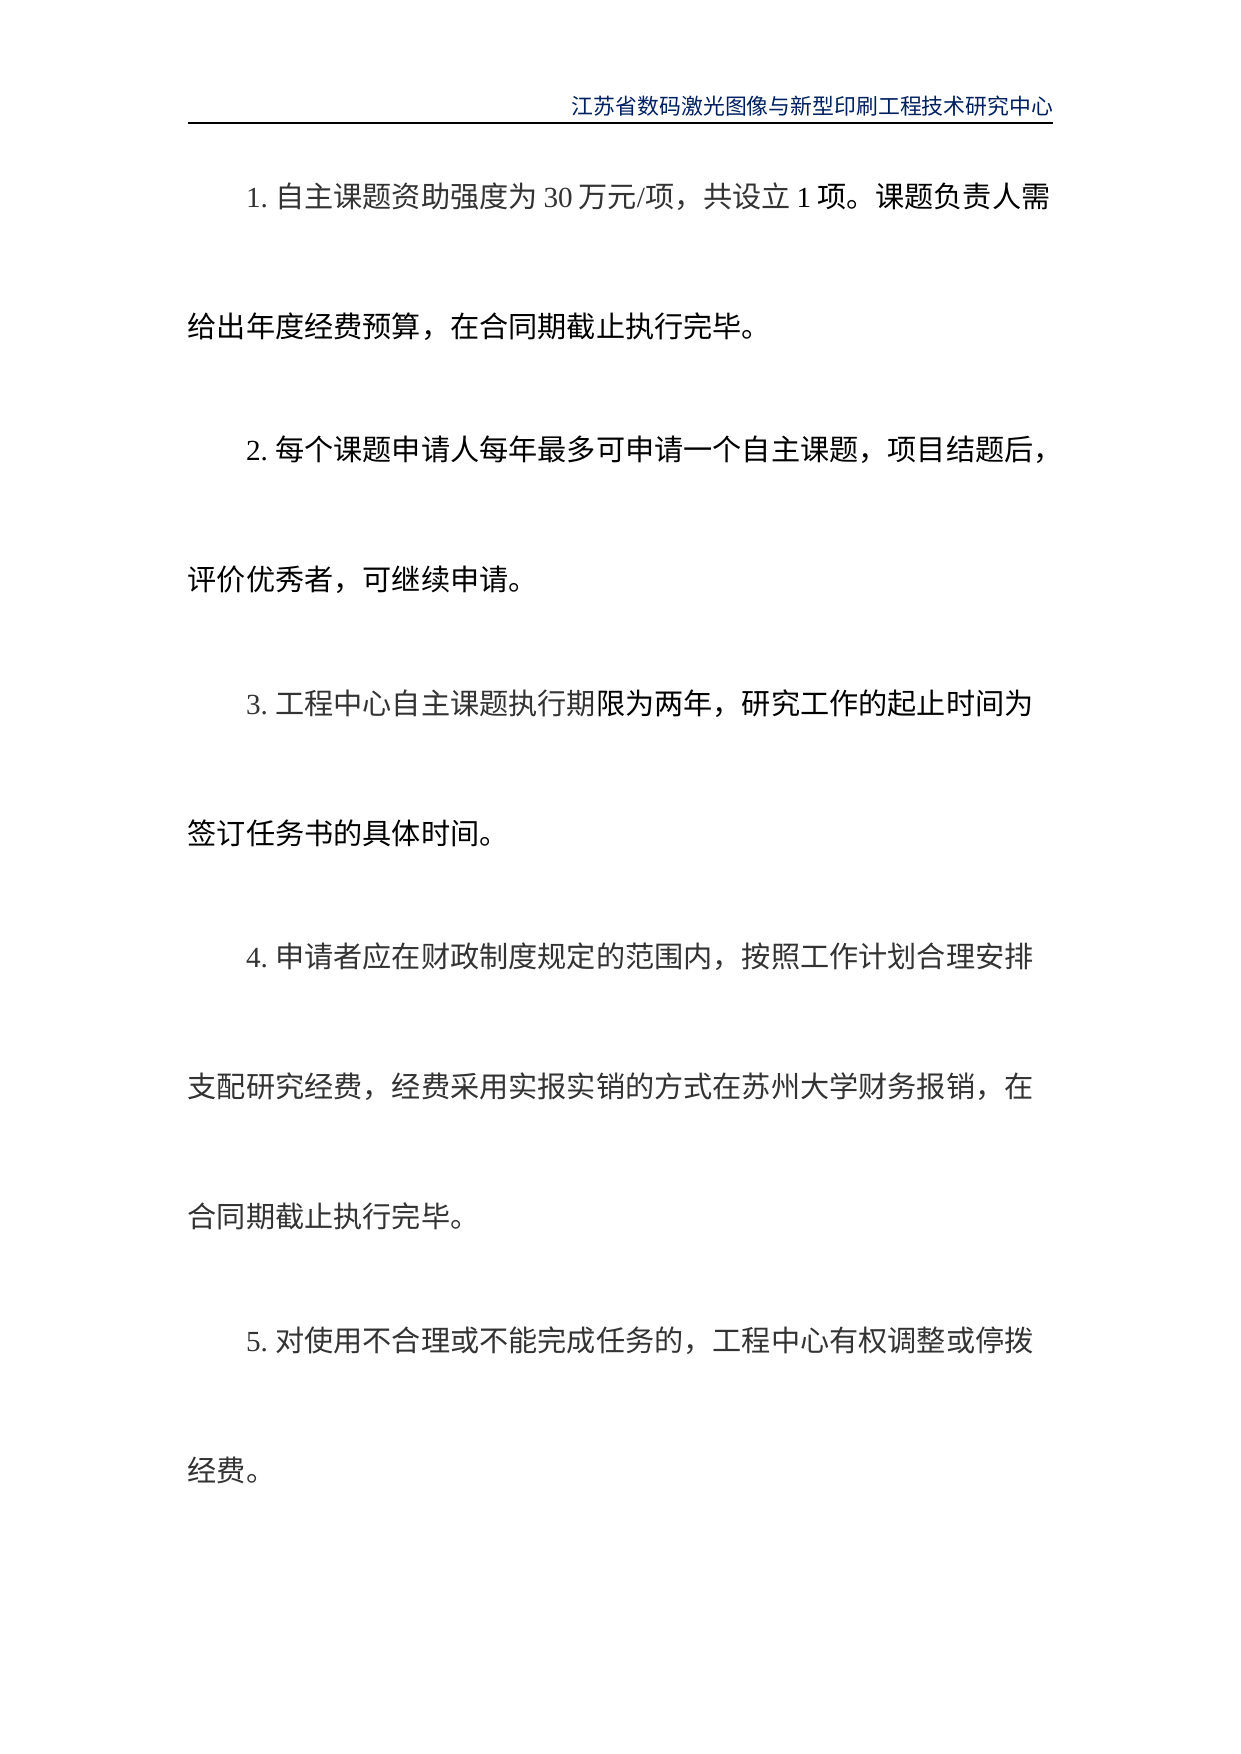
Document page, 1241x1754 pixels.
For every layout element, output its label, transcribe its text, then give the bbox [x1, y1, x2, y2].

text 5. 对使用不合理或不能完成任务的，工程中心有权调整或停拨经费。 [187, 1306, 1053, 1501]
text 1. 自主课题资助强度为30万元/项，共设立1项。课题负责人需给出年度经费预算，在合同期截止执行完毕。 [187, 162, 1053, 357]
text 4. 申请者应在财政制度规定的范围内，按照工作计划合理安排支配研究经费，经费采用实报实销的方式在苏州大学财务报销，在合同期截止执行完毕。 [187, 923, 1053, 1248]
text 3. 工程中心自主课题执行期限为两年，研究工作的起止时间为签订任务书的具体时间。 [187, 669, 1053, 864]
text 2. 每个课题申请人每年最多可申请一个自主课题，项目结题后，评价优秀者，可继续申请。 [187, 416, 1053, 611]
